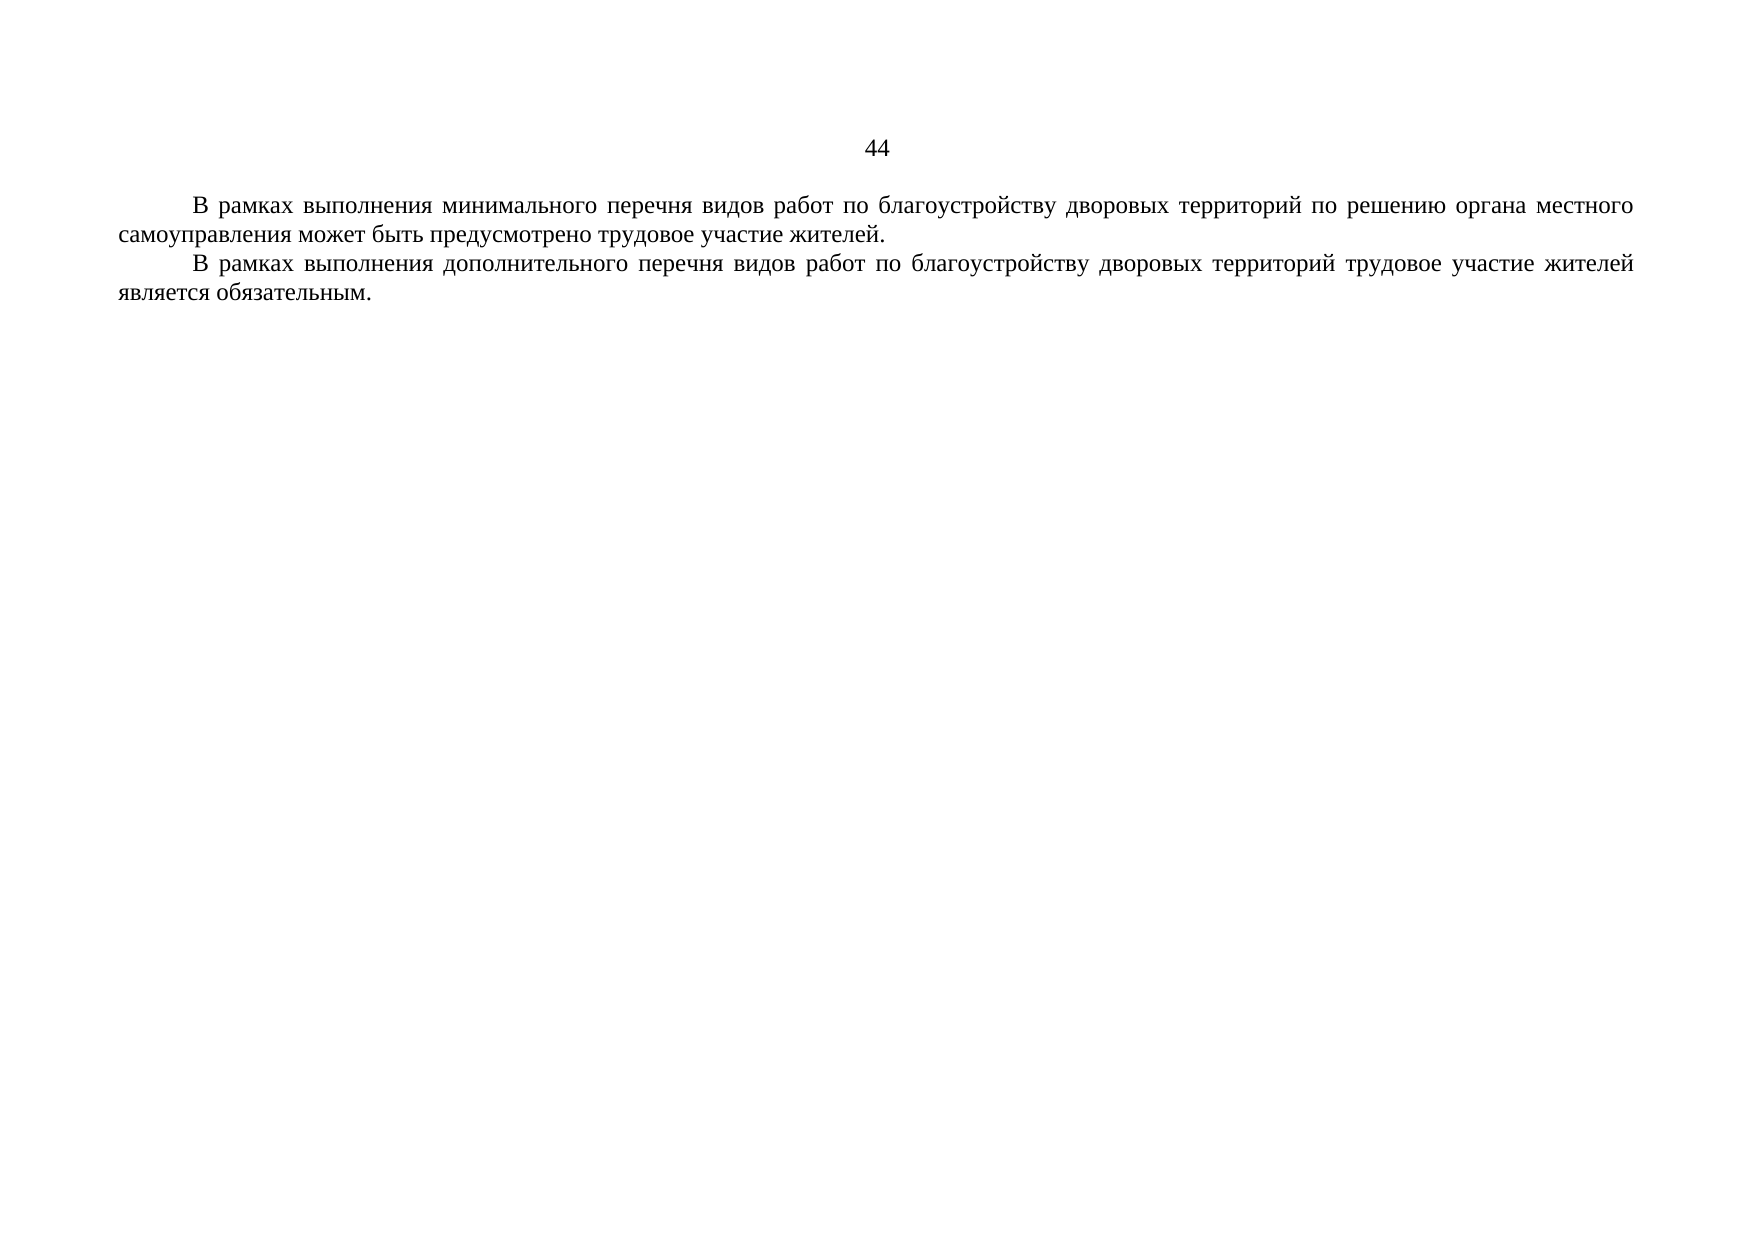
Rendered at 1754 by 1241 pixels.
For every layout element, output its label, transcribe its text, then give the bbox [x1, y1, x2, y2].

text В рамках выполнения дополнительного перечня видов работ по благоустройству дворовых территорий трудовое участие жителей является обязательным. [118, 248, 1636, 305]
text В рамках выполнения минимального перечня видов работ по благоустройству дворовых территорий по решению органа местного самоуправления может быть предусмотрено трудовое участие жителей. [118, 190, 1636, 248]
